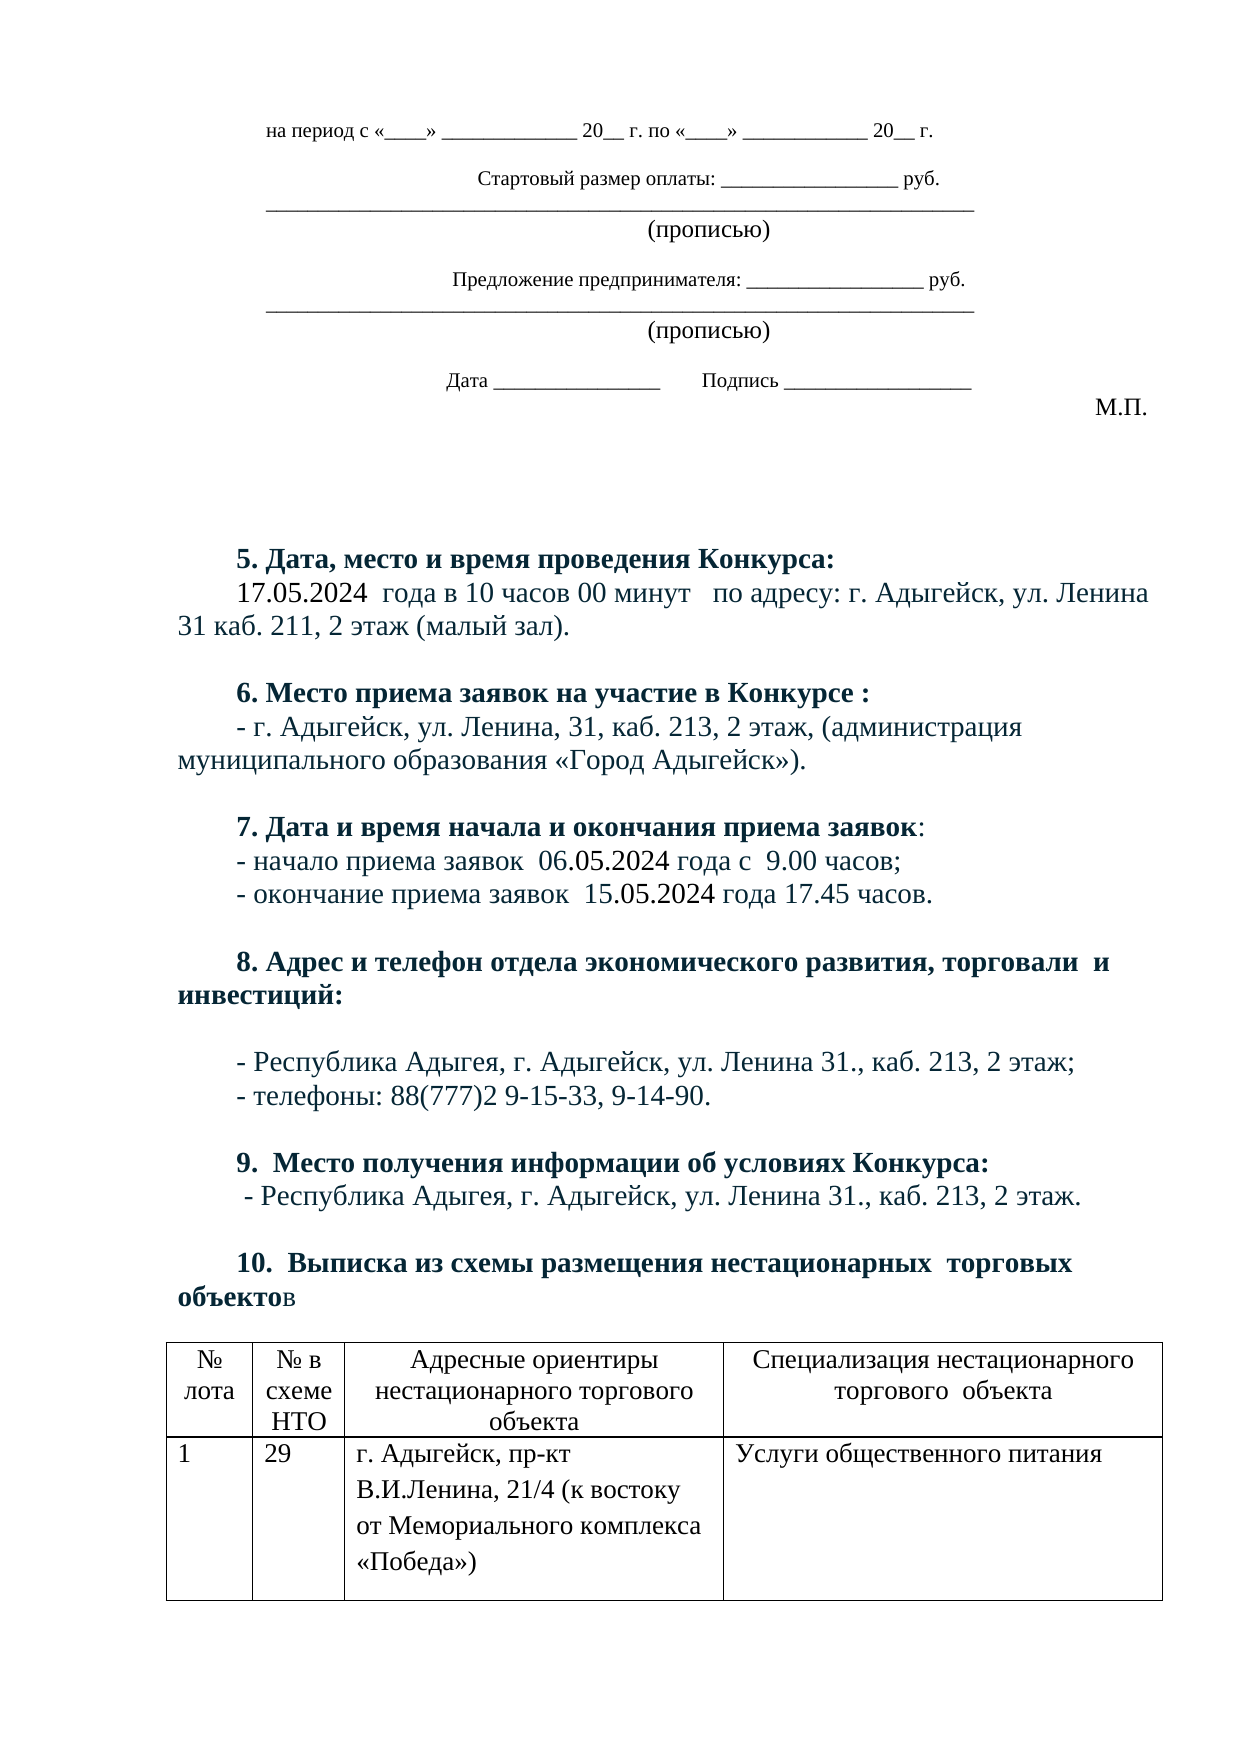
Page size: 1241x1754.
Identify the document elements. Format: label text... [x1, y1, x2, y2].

text 6. Место приема заявок на участие в Конкурсе : [177, 675, 1152, 709]
text - Республика Адыгея, г. Адыгейск, ул. Ленина 31., каб. 213, 2 этаж. [177, 1178, 1152, 1212]
text 10. Выписка из схемы размещения нестационарных торговых объектов [177, 1246, 1152, 1313]
text - начало приема заявок 06.05.2024 года с 9.00 часов; [177, 843, 1152, 877]
table_cell г. Адыгейск, пр-кт В.И.Ленина, 21/4 (к востоку от Мемориального комплекса «Победа») [345, 1438, 723, 1600]
table_header № в схеме НТО [253, 1343, 344, 1436]
text 17.05.2024 года в 10 часов 00 минут по адресу: г. Адыгейск, ул. Ленина 31 каб. 211, 2 этаж (малый зал). [177, 575, 1152, 642]
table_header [166, 118, 1163, 445]
table_header Специализация нестационарного торгового объекта [724, 1343, 1162, 1436]
table_cell 29 [253, 1438, 344, 1600]
table_cell 1 [167, 1438, 252, 1600]
table_header № лота [167, 1343, 252, 1436]
text - телефоны: 88(777)2 9-15-33, 9-14-90. [177, 1078, 1152, 1111]
text 7. Дата и время начала и окончания приема заявок: [177, 809, 1152, 843]
text - Республика Адыгея, г. Адыгейск, ул. Ленина 31., каб. 213, 2 этаж; [177, 1044, 1152, 1078]
text 9. Место получения информации об условиях Конкурса: [177, 1145, 1152, 1178]
table_cell Услуги общественного питания [724, 1438, 1162, 1600]
text 8. Адрес и телефон отдела экономического развития, торговали и инвестиций: [177, 944, 1152, 1011]
text 5. Дата, место и время проведения Конкурса: [177, 541, 1152, 575]
text - окончание приема заявок 15.05.2024 года 17.45 часов. [177, 877, 1152, 910]
table_header Адресные ориентиры нестационарного торгового объекта [345, 1343, 723, 1436]
text - г. Адыгейск, ул. Ленина, 31, каб. 213, 2 этаж, (администрация муниципального образования «Город Адыгейск»). [177, 709, 1152, 776]
